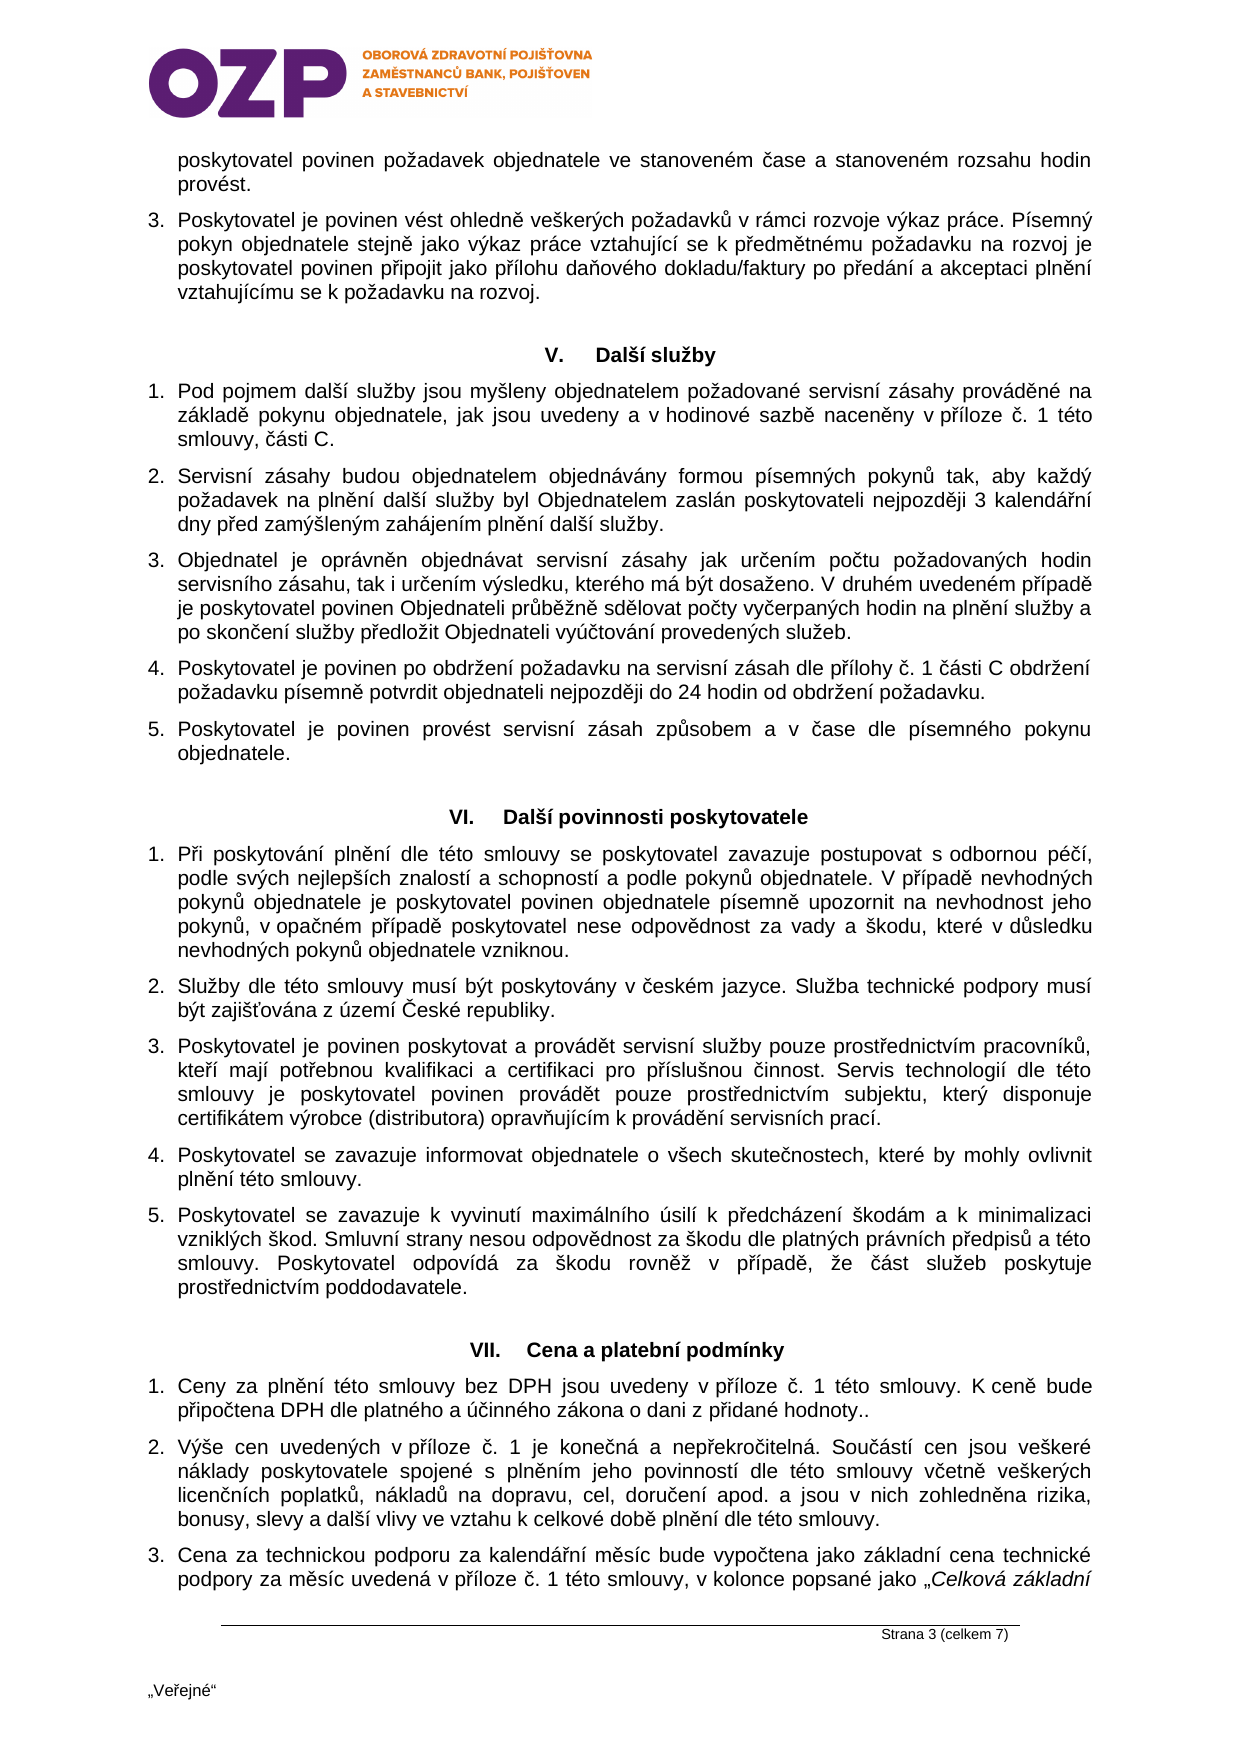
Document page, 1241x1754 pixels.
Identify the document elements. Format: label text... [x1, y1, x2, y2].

list Poskytovatel je povinen po obdržení požadavku na servisní zásah dle přílohy č. 1 části C obdržení požadavku písemně potvrdit objednateli nejpozději do 24 hodin od obdržení požadavku. [148, 656, 1093, 704]
list Poskytovatel je povinen provést servisní zásah způsobem a v čase dle písemného pokynu objednatele. [148, 717, 1093, 764]
list Služby dle této smlouvy musí být poskytovány v českém jazyce. Služba technické podpory musí být zajišťována z území České republiky. [148, 974, 1093, 1022]
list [148, 1543, 1093, 1591]
list Poskytovatel se zavazuje k vyvinutí maximálního úsilí k předcházení škodám a k minimalizaci vzniklých škod. Smluvní strany nesou odpovědnost za škodu dle platných právních předpisů a této smlouvy. Poskytovatel odpovídá za škodu rovněž v případě, že část služeb poskytuje prostřednictvím poddodavatele. [148, 1203, 1093, 1299]
list Poskytovatel je povinen poskytovat a provádět servisní služby pouze prostřednictvím pracovníků, kteří mají potřebnou kvalifikaci a certifikaci pro příslušnou činnost. Servis technologií dle této smlouvy je poskytovatel povinen provádět pouze prostřednictvím subjektu, který disponuje certifikátem výrobce (distributora) opravňujícím k provádění servisních prací. [148, 1034, 1093, 1130]
list Poskytovatel je povinen vést ohledně veškerých požadavků v rámci rozvoje výkaz práce. Písemný pokyn objednatele stejně jako výkaz práce vztahující se k předmětnému požadavku na rozvoj je poskytovatel povinen připojit jako přílohu daňového dokladu/faktury po předání a akceptaci plnění vztahujícímu se k požadavku na rozvoj. [148, 208, 1093, 304]
picture [148, 47, 593, 118]
list Pod pojmem další služby jsou myšleny objednatelem požadované servisní zásahy prováděné na základě pokynu objednatele, jak jsou uvedeny a v hodinové sazbě naceněny v příloze č. 1 této smlouvy, části C. [148, 379, 1093, 451]
subtitle Cena a platební podmínky [177, 1338, 1093, 1362]
list Servisní zásahy budou objednatelem objednávány formou písemných pokynů tak, aby každý požadavek na plnění další služby byl Objednatelem zaslán poskytovateli nejpozději 3 kalendářní dny před zamýšleným zahájením plnění další služby. [148, 463, 1093, 535]
list Ceny za plnění této smlouvy bez DPH jsou uvedeny v příloze č. 1 této smlouvy. K ceně bude připočtena DPH dle platného a účinného zákona o dani z přidané hodnoty.. [148, 1374, 1093, 1422]
subtitle Další povinnosti poskytovatele [177, 805, 1093, 829]
list Poskytovatel se zavazuje informovat objednatele o všech skutečnostech, které by mohly ovlivnit plnění této smlouvy. [148, 1143, 1093, 1191]
list Při poskytování plnění dle této smlouvy se poskytovatel zavazuje postupovat s odbornou péčí, podle svých nejlepších znalostí a schopností a podle pokynů objednatele. V případě nevhodných pokynů objednatele je poskytovatel povinen objednatele písemně upozornit na nevhodnost jeho pokynů, v opačném případě poskytovatel nese odpovědnost za vady a škodu, které v důsledku nevhodných pokynů objednatele vzniknou. [148, 842, 1093, 961]
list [148, 148, 1093, 196]
subtitle Další služby [177, 343, 1093, 367]
list Výše cen uvedených v příloze č. 1 je konečná a nepřekročitelná. Součástí cen jsou veškeré náklady poskytovatele spojené s plněním jeho povinností dle této smlouvy včetně veškerých licenčních poplatků, nákladů na dopravu, cel, doručení apod. a jsou v nich zohledněna rizika, bonusy, slevy a další vlivy ve vztahu k celkové době plnění dle této smlouvy. [148, 1434, 1093, 1530]
list Objednatel je oprávněn objednávat servisní zásahy jak určením počtu požadovaných hodin servisního zásahu, tak i určením výsledku, kterého má být dosaženo. V druhém uvedeném případě je poskytovatel povinen Objednateli průběžně sdělovat počty vyčerpaných hodin na plnění služby a po skončení služby předložit Objednateli vyúčtování provedených služeb. [148, 548, 1093, 644]
